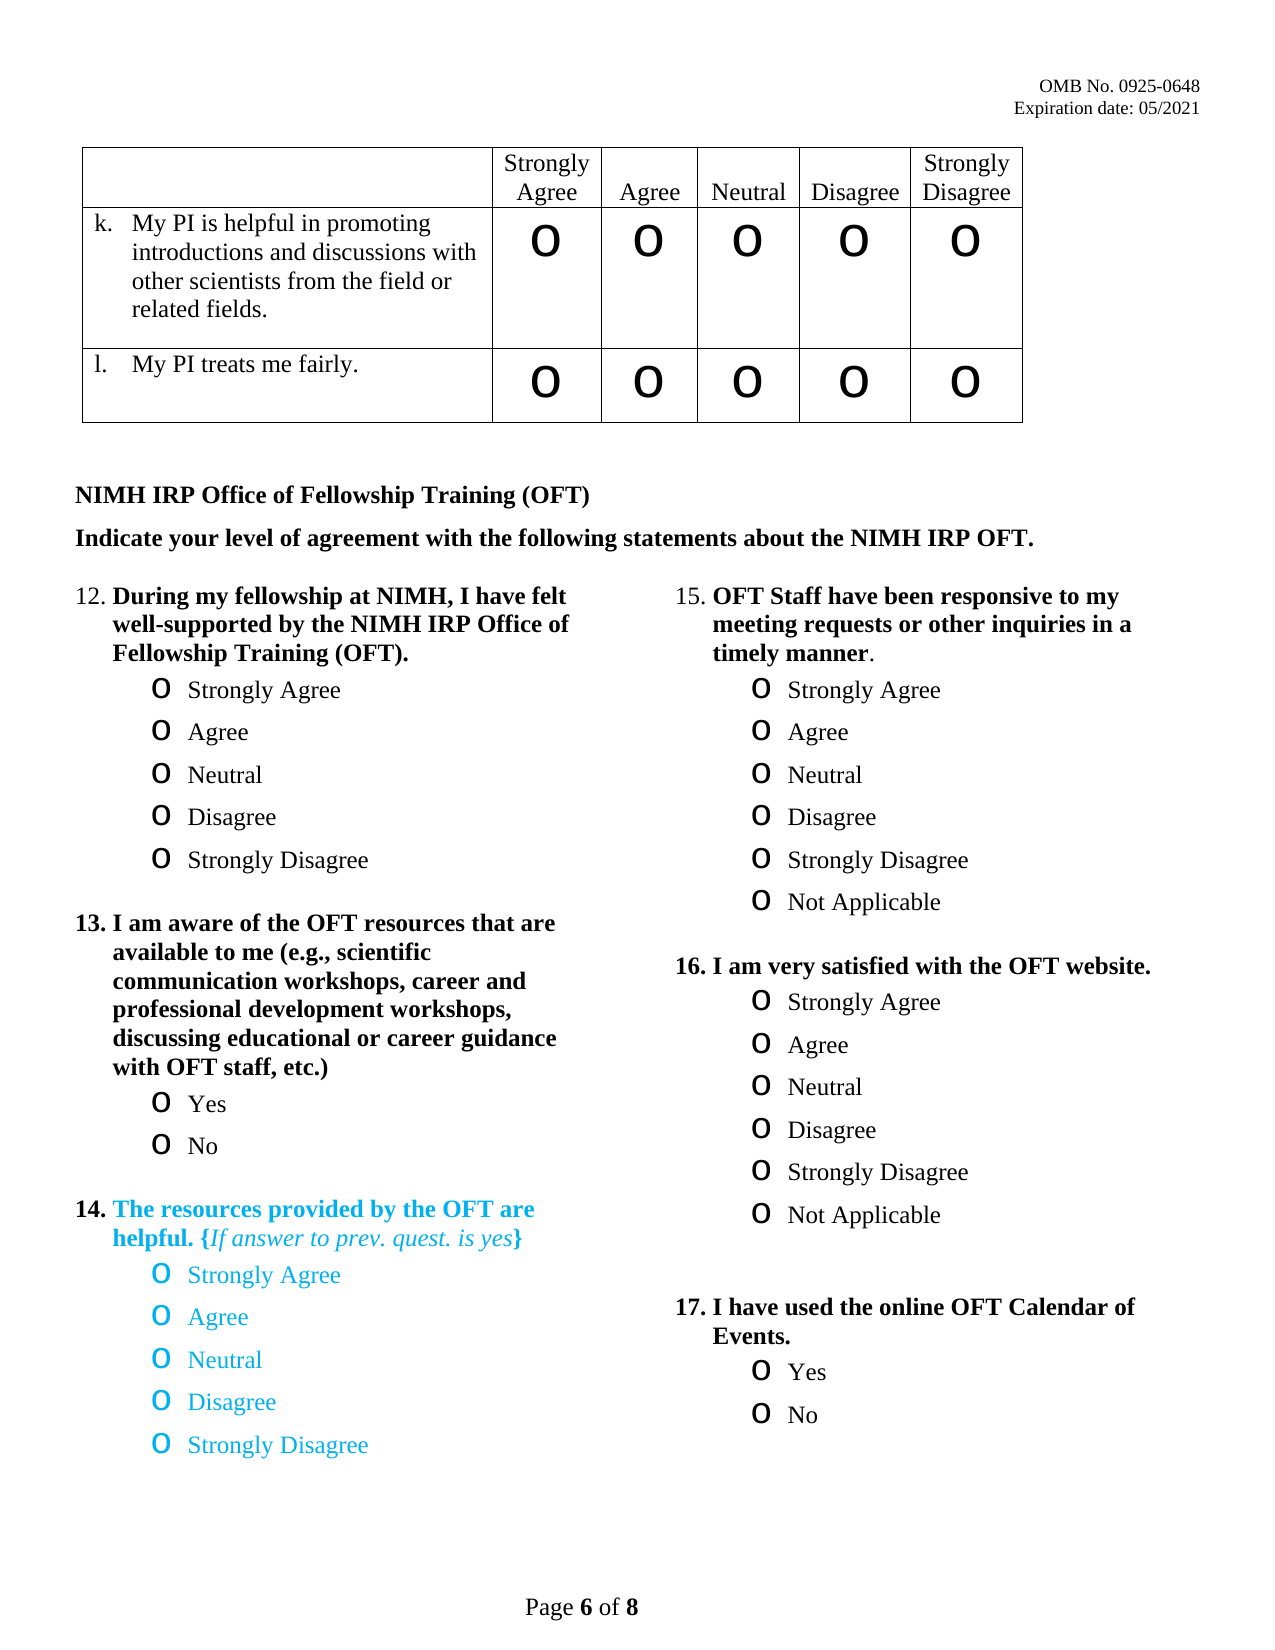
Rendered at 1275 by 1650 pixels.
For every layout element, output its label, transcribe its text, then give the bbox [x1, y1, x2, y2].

list Agree [750, 709, 1200, 752]
list Strongly Agree [150, 1252, 600, 1294]
list Not Applicable [750, 879, 1200, 922]
list During my fellowship at NIMH, I have felt well-supported by the NIMH IRP Office of Fellowship Training (OFT). [75, 581, 600, 667]
list Strongly Agree [750, 667, 1200, 709]
list Agree [150, 709, 600, 752]
list OFT Staff have been responsive to my meeting requests or other inquiries in a timely manner. [675, 581, 1200, 667]
table_header Strongly Disagree [911, 148, 1022, 207]
text NIMH IRP Office of Fellowship Training (OFT) [75, 480, 1200, 509]
table_cell [800, 208, 910, 348]
table_cell [602, 349, 697, 422]
list No [750, 1392, 1200, 1434]
list Agree [150, 1294, 600, 1337]
list Strongly Disagree [750, 1149, 1200, 1192]
list Disagree [750, 1107, 1200, 1149]
text Indicate your level of agreement with the following statements about the NIMH IRP OFT. [75, 523, 1200, 552]
list The resources provided by the OFT are helpful. {If answer to prev. quest. is yes} [75, 1194, 600, 1252]
list Neutral [750, 1064, 1200, 1107]
list Neutral [150, 1337, 600, 1379]
list Strongly Disagree [750, 837, 1200, 879]
table_cell [698, 349, 799, 422]
list Agree [750, 1022, 1200, 1064]
list Not Applicable [750, 1192, 1200, 1234]
table_cell [800, 349, 910, 422]
table_cell [911, 349, 1022, 422]
list Yes [150, 1081, 600, 1123]
table_header Disagree [800, 148, 910, 207]
list Disagree [150, 1379, 600, 1422]
table_header Agree [602, 148, 697, 207]
list Disagree [750, 794, 1200, 837]
list I have used the online OFT Calendar of Events. [675, 1292, 1200, 1349]
list Disagree [150, 794, 600, 837]
table_cell [911, 208, 1022, 348]
list Strongly Disagree [150, 837, 600, 879]
list Strongly Disagree [150, 1422, 600, 1464]
table_cell [493, 349, 601, 422]
table_cell [698, 208, 799, 348]
table_header Neutral [698, 148, 799, 207]
list I am very satisfied with the OFT website. [675, 951, 1200, 979]
list Strongly Agree [750, 979, 1200, 1022]
table_header Strongly Agree [493, 148, 601, 207]
list Yes [750, 1349, 1200, 1392]
table_header [83, 148, 492, 207]
list Strongly Agree [150, 667, 600, 709]
list No [150, 1123, 600, 1166]
table_cell [493, 208, 601, 348]
list Neutral [750, 752, 1200, 794]
list I am aware of the OFT resources that are available to me (e.g., scientific communication workshops, career and professional development workshops, discussing educational or career guidance with OFT staff, etc.) [75, 908, 600, 1081]
table_cell My PI is helpful in promoting introductions and discussions with other scientists from the field or related fields. [83, 208, 492, 348]
list Neutral [150, 752, 600, 794]
table_cell My PI treats me fairly. [83, 349, 492, 422]
table_cell [602, 208, 697, 348]
